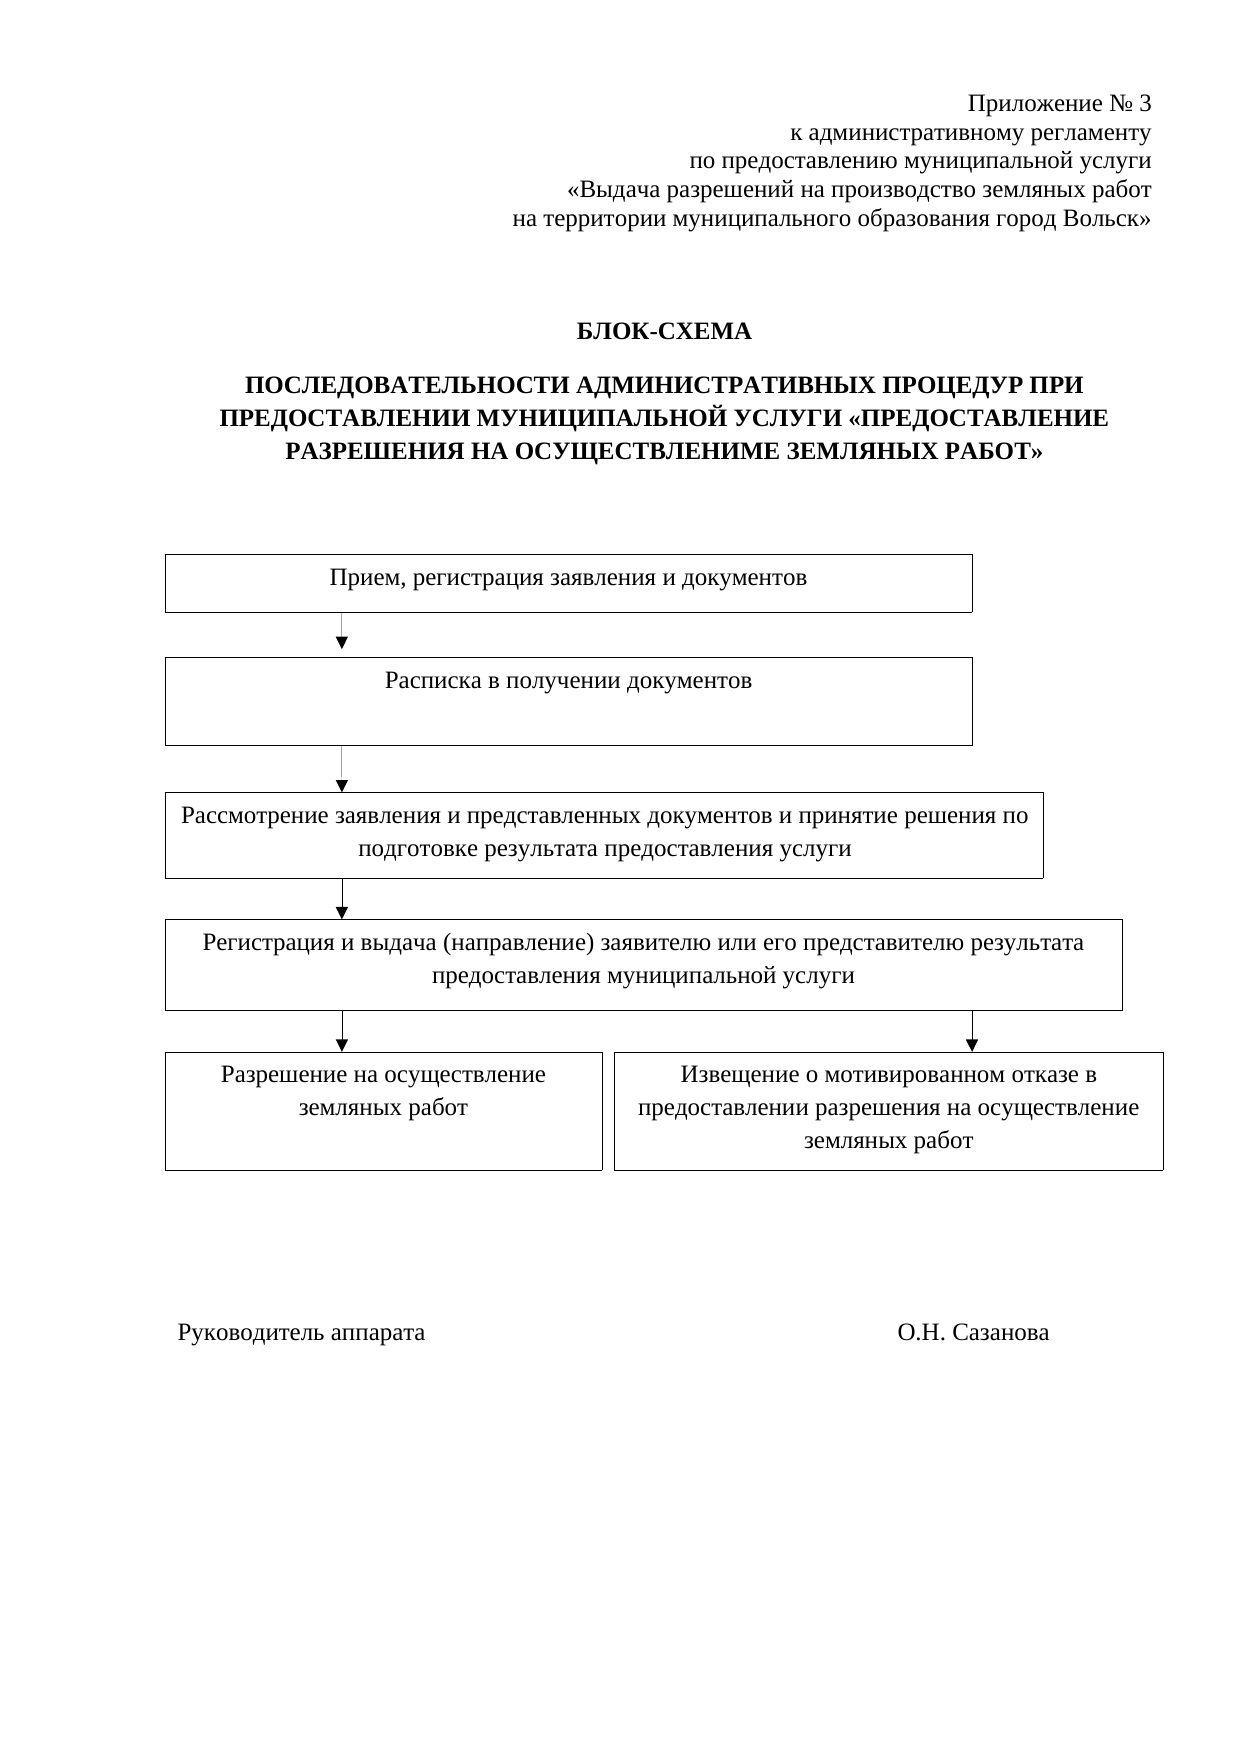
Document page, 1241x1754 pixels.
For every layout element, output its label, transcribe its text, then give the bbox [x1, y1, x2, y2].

text к административному регламенту [177, 117, 1152, 145]
text по предоставлению муниципальной услуги [177, 145, 1152, 174]
text Руководитель аппарата О.Н. Сазанова [177, 1317, 1149, 1346]
text «Выдача разрешений на производство земляных работ [177, 174, 1152, 203]
text ПОСЛЕДОВАТЕЛЬНОСТИ АДМИНИСТРАТИВНЫХ ПРОЦЕДУР ПРИ ПРЕДОСТАВЛЕНИИ МУНИЦИПАЛЬНОЙ УСЛУГИ «ПРЕДОСТАВЛЕНИЕ РАЗРЕШЕНИЯ НА ОСУЩЕСТВЛЕНИМЕ ЗЕМЛЯНЫХ РАБОТ» [177, 370, 1152, 465]
text на территории муниципального образования город Вольск» [177, 203, 1152, 232]
text Приложение № 3 [177, 88, 1152, 117]
text БЛОК-СХЕМА [177, 316, 1152, 345]
